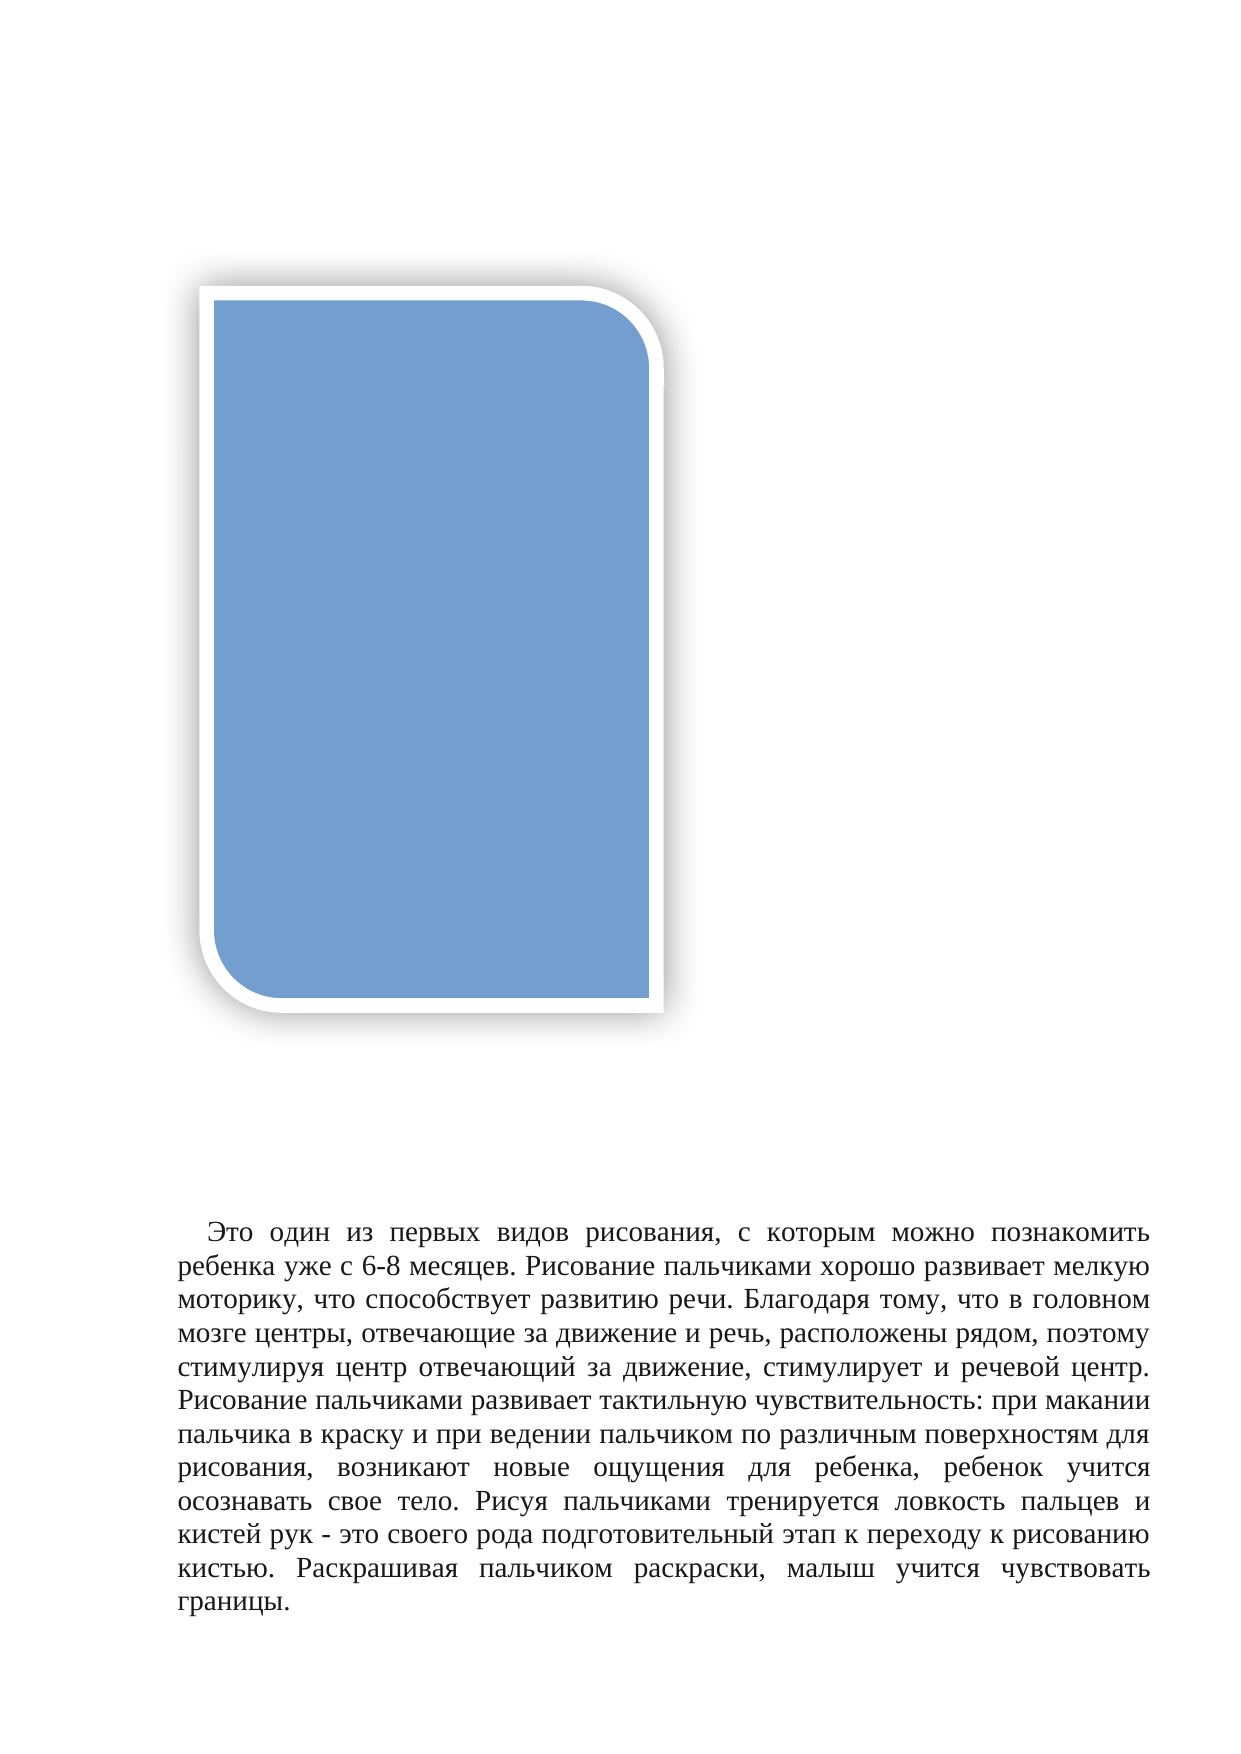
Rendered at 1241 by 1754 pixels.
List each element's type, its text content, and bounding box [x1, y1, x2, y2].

text Это один из первых видов рисования, с которым можно познакомить ребенка уже с 6-8 месяцев. Рисование пальчиками хорошо развивает мелкую моторику, что способствует развитию речи. Благодаря тому, что в головном мозге центры, отвечающие за движение и речь, расположены рядом, поэтому стимулируя центр отвечающий за движение, стимулирует и речевой центр. Рисование пальчиками развивает тактильную чувствительность: при макании пальчика в краску и при ведении пальчиком по различным поверхностям для рисования, возникают новые ощущения для ребенка, ребенок учится осознавать свое тело. Рисуя пальчиками тренируется ловкость пальцев и кистей рук - это своего рода подготовительный этап к переходу к рисованию кистью. Раскрашивая пальчиком раскраски, малыш учится чувствовать границы. [177, 1214, 1151, 1617]
